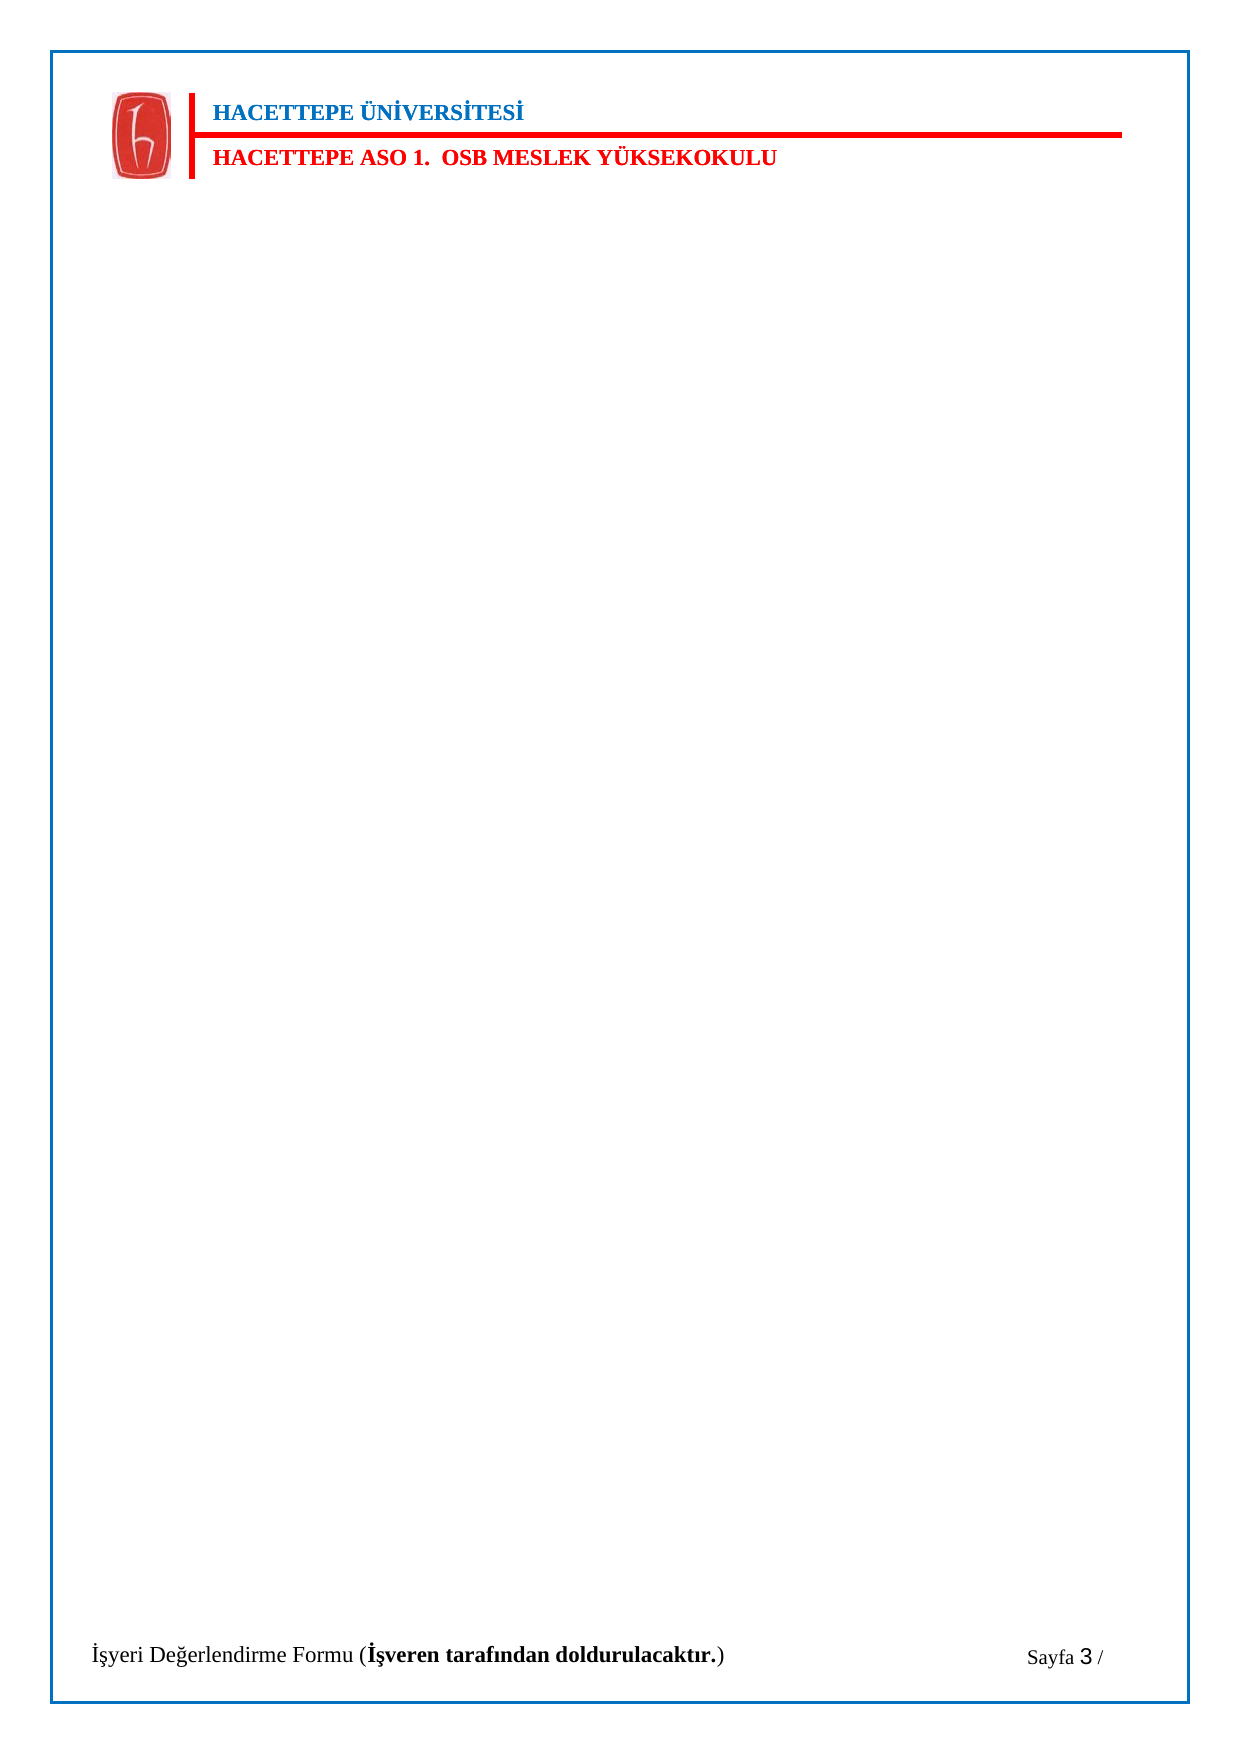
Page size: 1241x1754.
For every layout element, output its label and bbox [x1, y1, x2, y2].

picture [90, 92, 171, 183]
